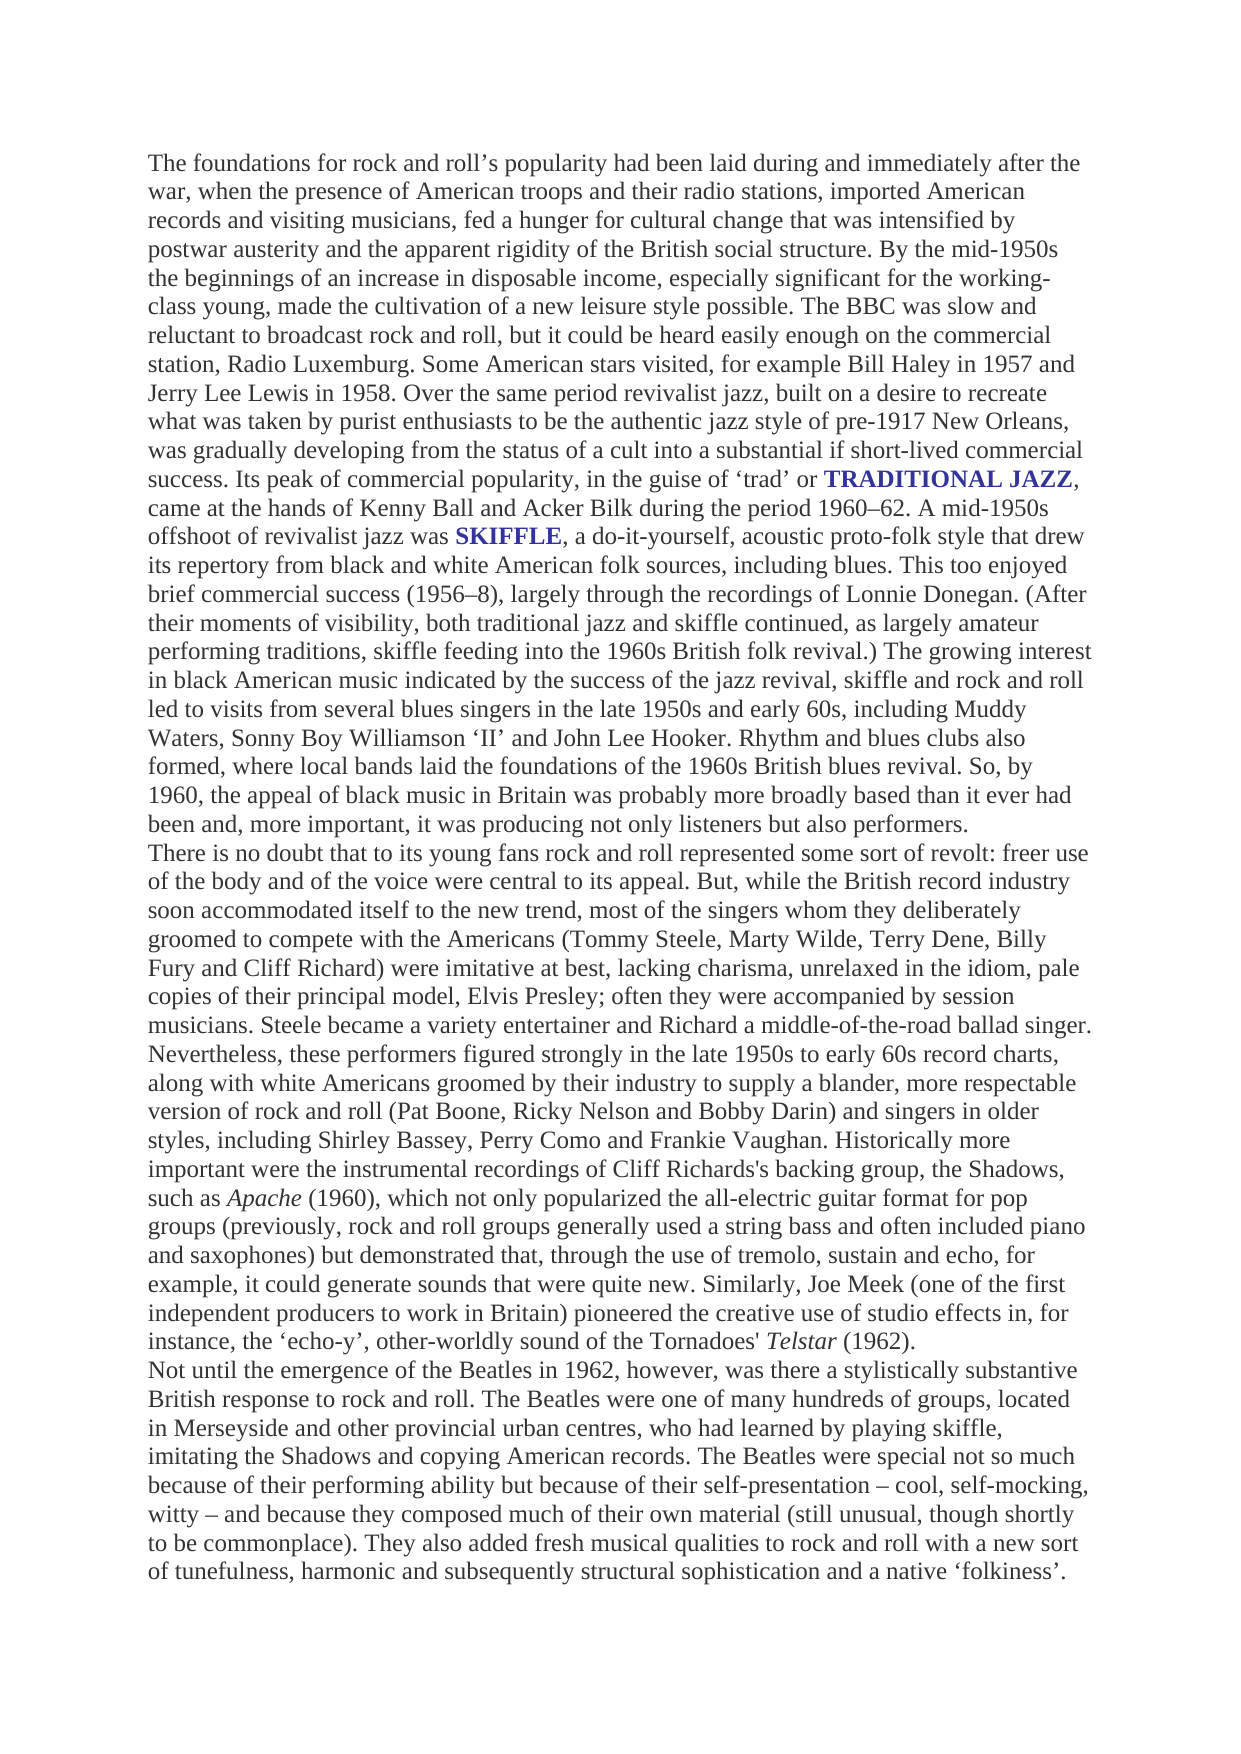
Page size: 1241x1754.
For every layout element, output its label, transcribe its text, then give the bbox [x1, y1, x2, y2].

text The foundations for rock and roll’s popularity had been laid during and immediately after the war, when the presence of American troops and their radio stations, imported American records and visiting musicians, fed a hunger for cultural change that was intensified by postwar austerity and the apparent rigidity of the British social structure. By the mid-1950s the beginnings of an increase in disposable income, especially significant for the working-class young, made the cultivation of a new leisure style possible. The BBC was slow and reluctant to broadcast rock and roll, but it could be heard easily enough on the commercial station, Radio Luxemburg. Some American stars visited, for example Bill Haley in 1957 and Jerry Lee Lewis in 1958. Over the same period revivalist jazz, built on a desire to recreate what was taken by purist enthusiasts to be the authentic jazz style of pre-1917 New Orleans, was gradually developing from the status of a cult into a substantial if short-lived commercial success. Its peak of commercial popularity, in the guise of ‘trad’ or TRADITIONAL JAZZ, came at the hands of Kenny Ball and Acker Bilk during the period 1960–62. A mid-1950s offshoot of revivalist jazz was SKIFFLE, a do-it-yourself, acoustic proto-folk style that drew its repertory from black and white American folk sources, including blues. This too enjoyed brief commercial success (1956–8), largely through the recordings of Lonnie Donegan. (After their moments of visibility, both traditional jazz and skiffle continued, as largely amateur performing traditions, skiffle feeding into the 1960s British folk revival.) The growing interest in black American music indicated by the success of the jazz revival, skiffle and rock and roll led to visits from several blues singers in the late 1950s and early 60s, including Muddy Waters, Sonny Boy Williamson ‘II’ and John Lee Hooker. Rhythm and blues clubs also formed, where local bands laid the foundations of the 1960s British blues revival. So, by 1960, the appeal of black music in Britain was probably more broadly based than it ever had been and, more important, it was producing not only listeners but also performers. [148, 148, 1093, 838]
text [148, 1355, 1093, 1585]
text There is no doubt that to its young fans rock and roll represented some sort of revolt: freer use of the body and of the voice were central to its appeal. But, while the British record industry soon accommodated itself to the new trend, most of the singers whom they deliberately groomed to compete with the Americans (Tommy Steele, Marty Wilde, Terry Dene, Billy Fury and Cliff Richard) were imitative at best, lacking charisma, unrelaxed in the idiom, pale copies of their principal model, Elvis Presley; often they were accompanied by session musicians. Steele became a variety entertainer and Richard a middle-of-the-road ballad singer. Nevertheless, these performers figured strongly in the late 1950s to early 60s record charts, along with white Americans groomed by their industry to supply a blander, more respectable version of rock and roll (Pat Boone, Ricky Nelson and Bobby Darin) and singers in older styles, including Shirley Bassey, Perry Como and Frankie Vaughan. Historically more important were the instrumental recordings of Cliff Richards's backing group, the Shadows, such as Apache (1960), which not only popularized the all-electric guitar format for pop groups (previously, rock and roll groups generally used a string bass and often included piano and saxophones) but demonstrated that, through the use of tremolo, sustain and echo, for example, it could generate sounds that were quite new. Similarly, Joe Meek (one of the first independent producers to work in Britain) pioneered the creative use of studio effects in, for instance, the ‘echo-y’, other-worldly sound of the Tornadoes' Telstar (1962). [148, 838, 1093, 1355]
